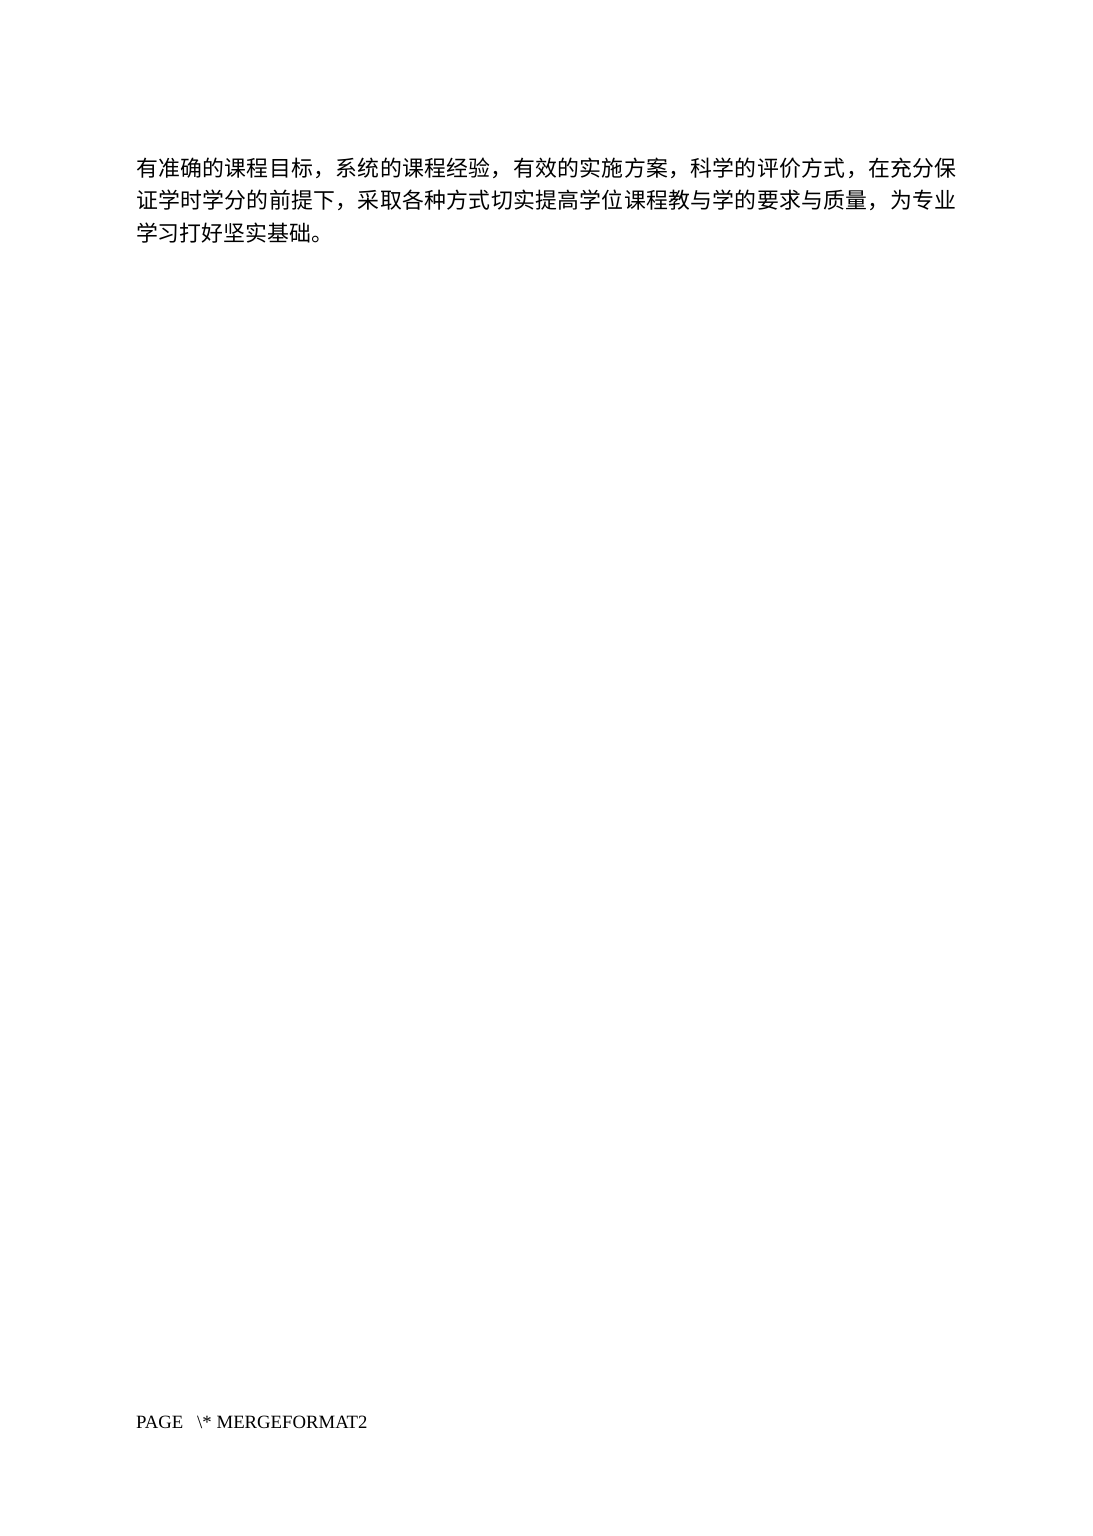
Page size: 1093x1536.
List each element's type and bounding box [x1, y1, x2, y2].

text [136, 150, 957, 248]
